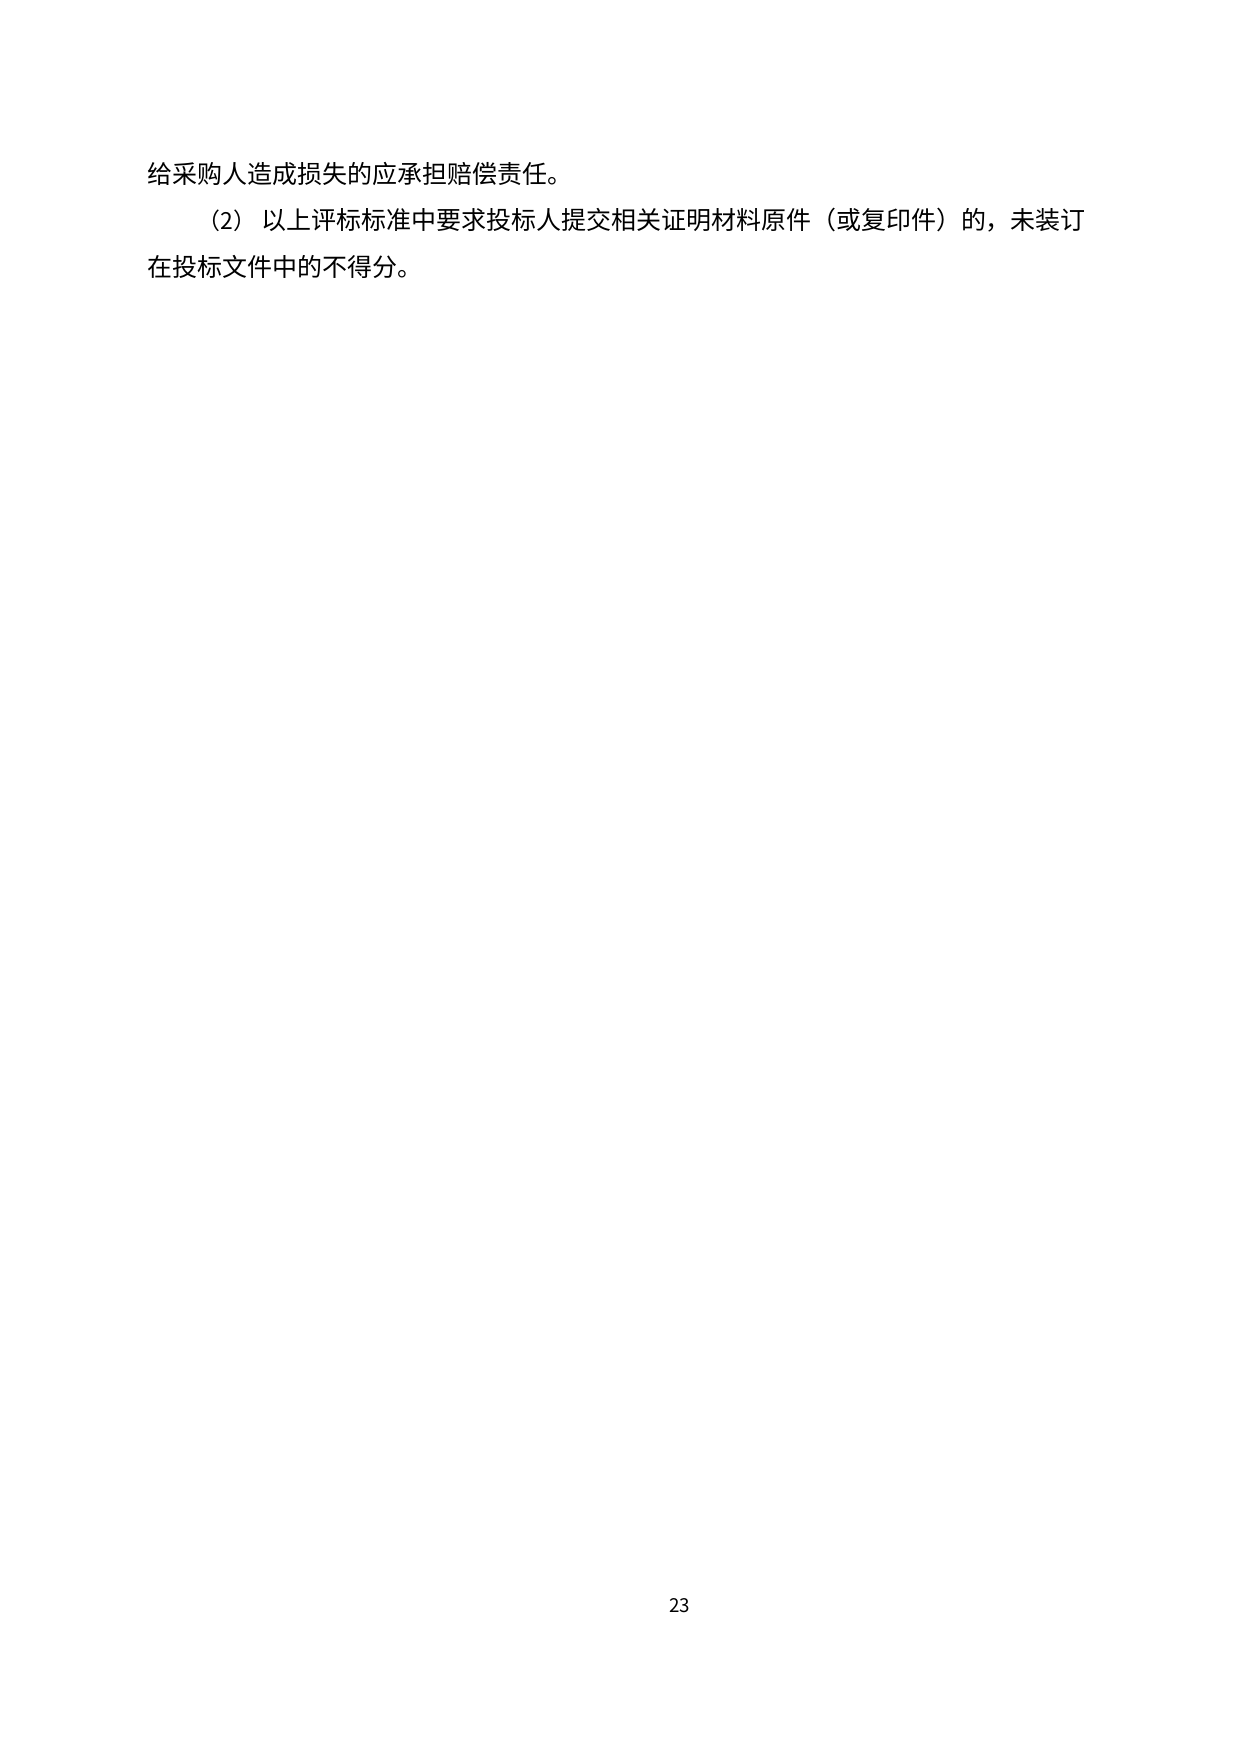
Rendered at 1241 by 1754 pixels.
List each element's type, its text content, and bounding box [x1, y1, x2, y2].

text 给采购人造成损失的应承担赔偿责任。 [148, 154, 1240, 190]
list 以上评标标准中要求投标人提交相关证明材料原件（或复印件）的，未装订在投标文件中的不得分。 [148, 200, 1093, 283]
